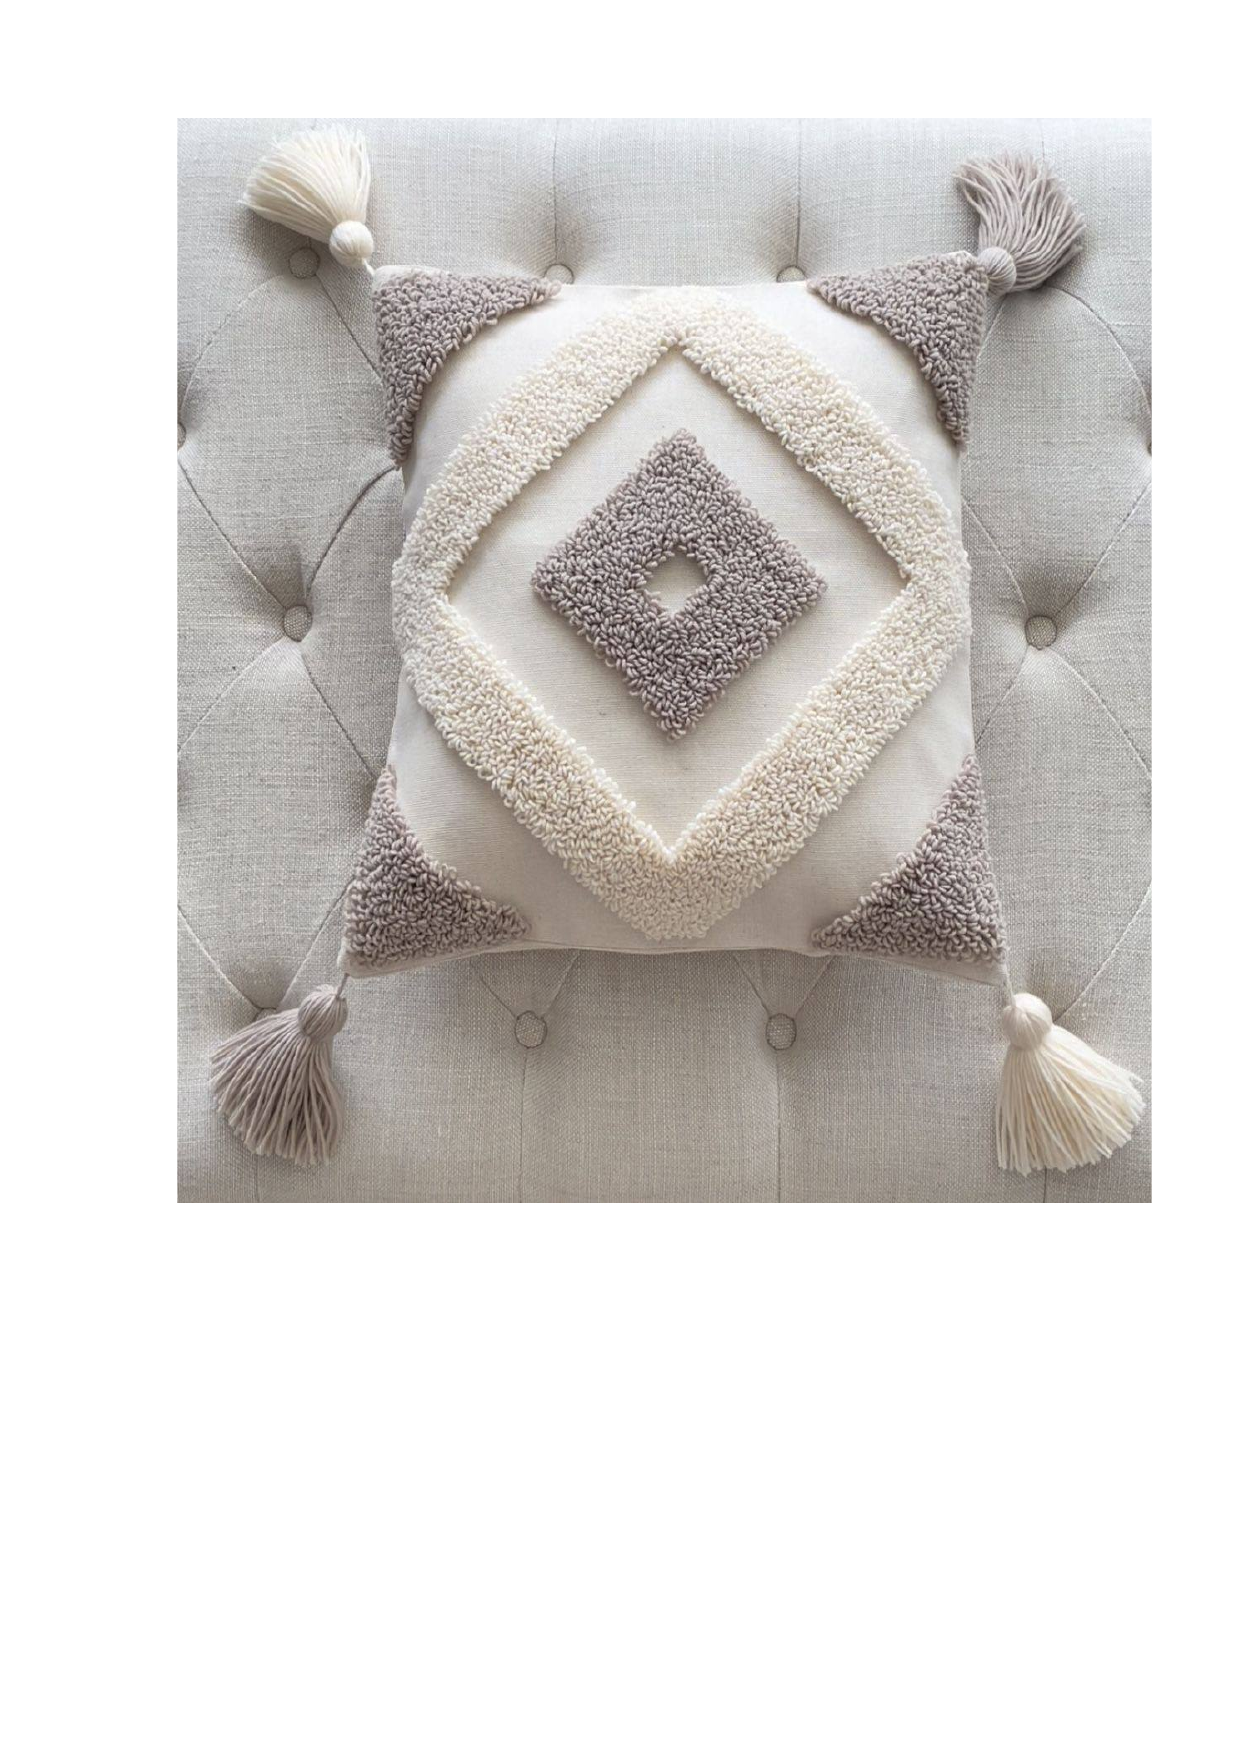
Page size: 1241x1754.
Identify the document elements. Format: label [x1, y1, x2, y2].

picture [177, 118, 1152, 1203]
